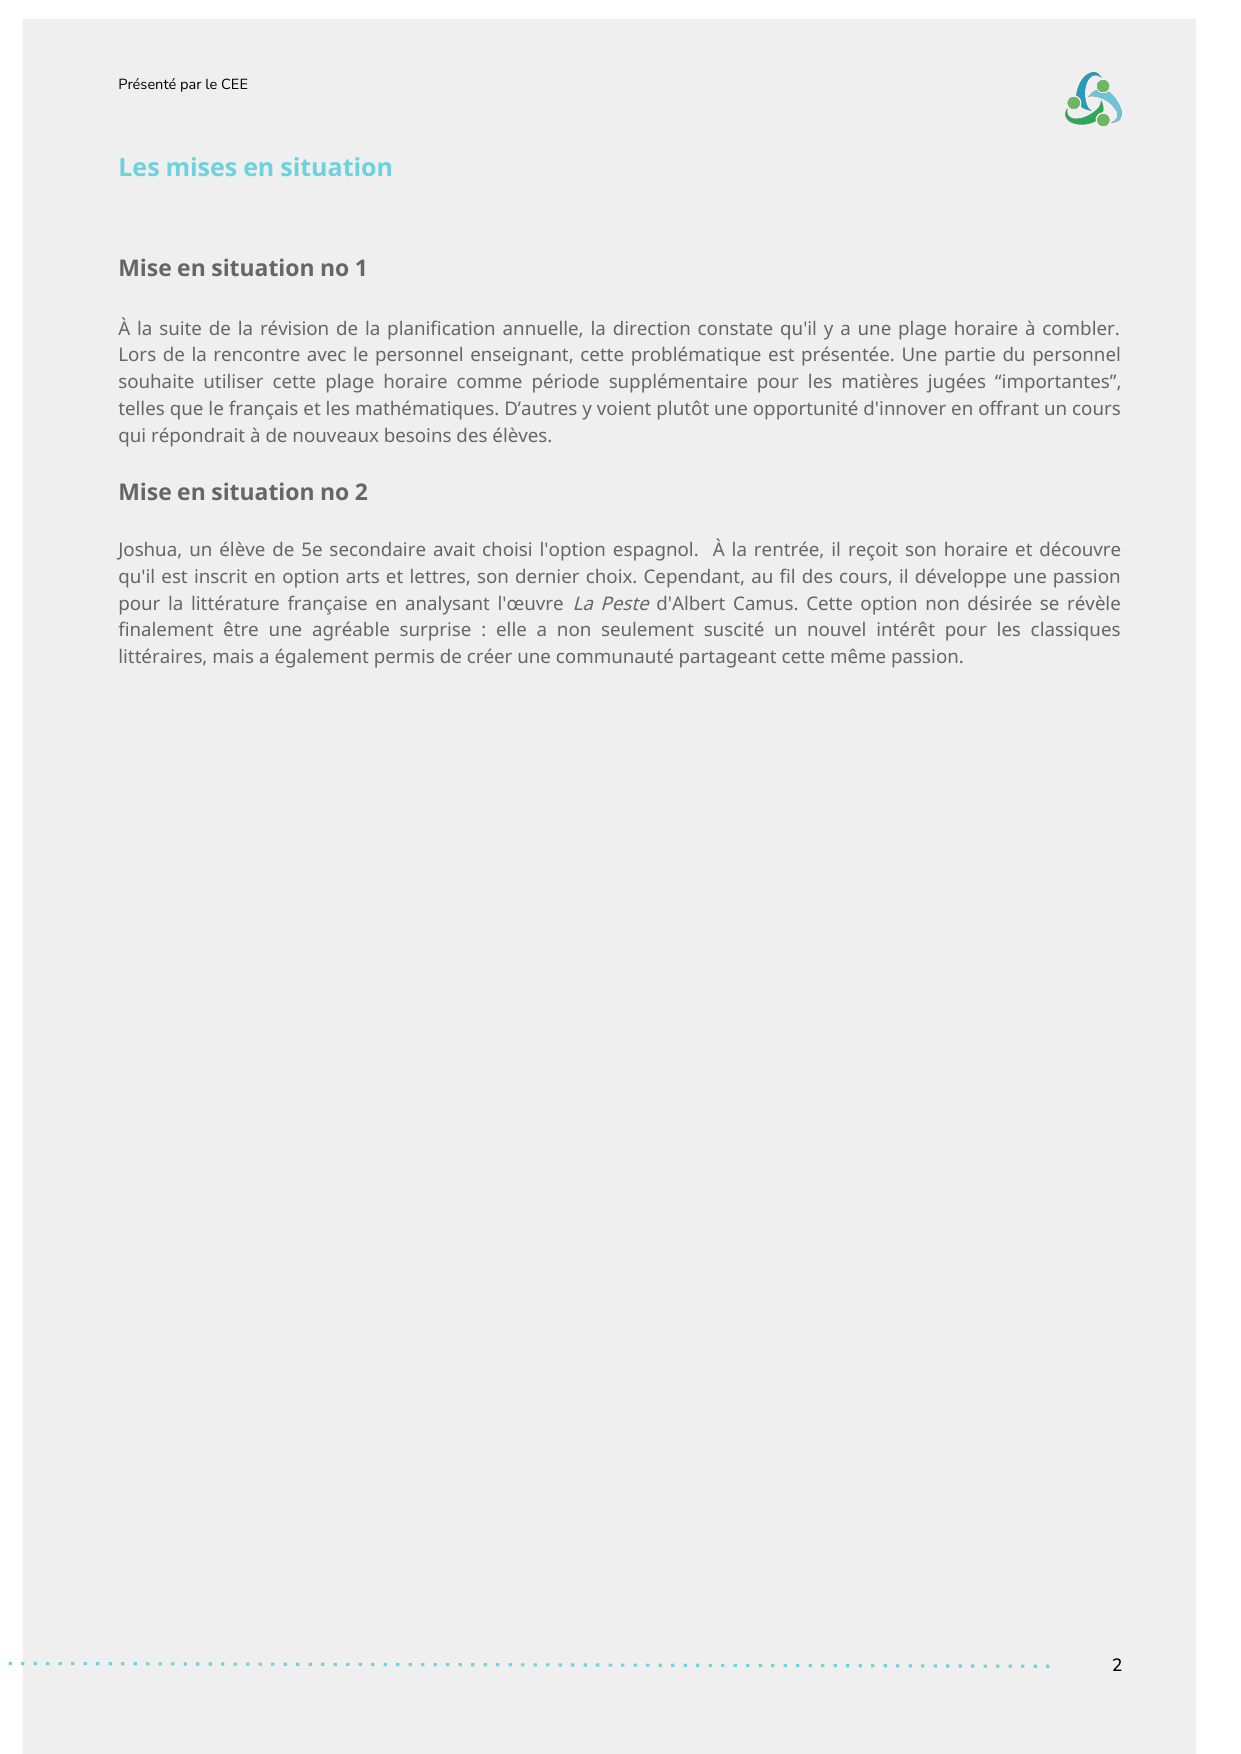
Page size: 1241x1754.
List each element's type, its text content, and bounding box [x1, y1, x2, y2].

picture [1064, 70, 1123, 128]
subtitle Mise en situation no 2 [118, 476, 1122, 507]
text Les mises en situation [118, 150, 1122, 184]
text Joshua, un élève de 5e secondaire avait choisi l'option espagnol. À la rentrée, il reçoit son horaire et découvre qu'il est inscrit en option arts et lettres, son dernier choix. Cependant, au fil des cours, il développe une passion pour la littérature française en analysant l'œuvre La Peste d'Albert Camus. Cette option non désirée se révèle finalement être une agréable surprise : elle a non seulement suscité un nouvel intérêt pour les classiques littéraires, mais a également permis de créer une communauté partageant cette même passion. [118, 536, 1122, 669]
subtitle Mise en situation no 1 [118, 252, 1122, 283]
text À la suite de la révision de la planification annuelle, la direction constate qu'il y a une plage horaire à combler. Lors de la rencontre avec le personnel enseignant, cette problématique est présentée. Une partie du personnel souhaite utiliser cette plage horaire comme période supplémentaire pour les matières jugées “importantes”, telles que le français et les mathématiques. D’autres y voient plutôt une opportunité d'innover en offrant un cours qui répondrait à de nouveaux besoins des élèves. [118, 315, 1122, 447]
